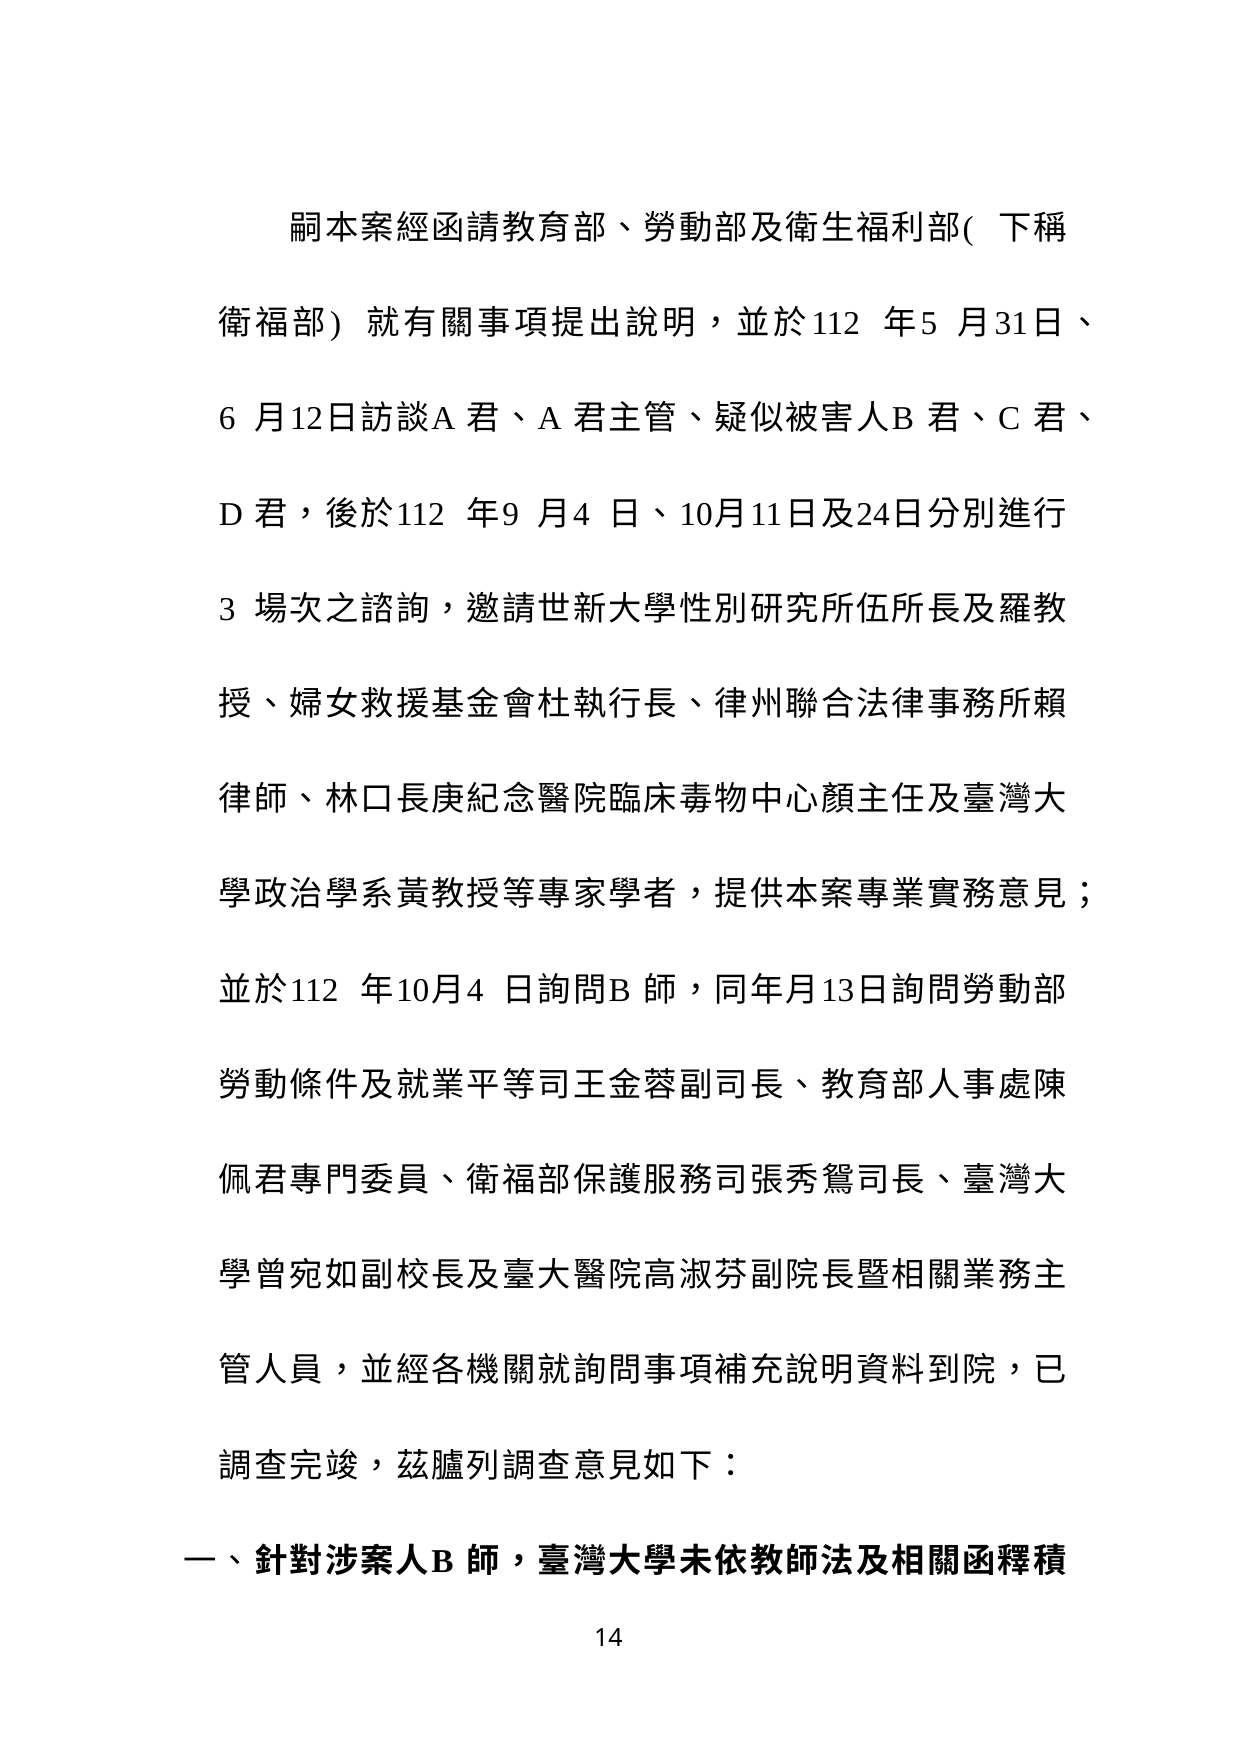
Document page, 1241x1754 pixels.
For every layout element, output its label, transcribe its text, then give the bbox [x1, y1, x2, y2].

text 嗣本案經函請教育部、勞動部及衛生福利部(下稱衛福部)就有關事項提出說明，並於112年5月31日、6月12日訪談A君、A君主管、疑似被害人B君、C君、D君，後於112年9月4日、10月11日及24日分別進行3場次之諮詢，邀請世新大學性別研究所伍所長及羅教授、婦女救援基金會杜執行長、律州聯合法律事務所賴律師、林口長庚紀念醫院臨床毒物中心顏主任及臺灣大學政治學系黃教授等專家學者，提供本案專業實務意見；並於112年10月4日詢問B師，同年月13日詢問勞動部勞動條件及就業平等司王金蓉副司長、教育部人事處陳佩君專門委員、衛福部保護服務司張秀鴛司長、臺灣大學曾宛如副校長及臺大醫院高淑芬副院長暨相關業務主管人員，並經各機關就詢問事項補充說明資料到院，已調查完竣，茲臚列調查意見如下： [219, 177, 1069, 1510]
